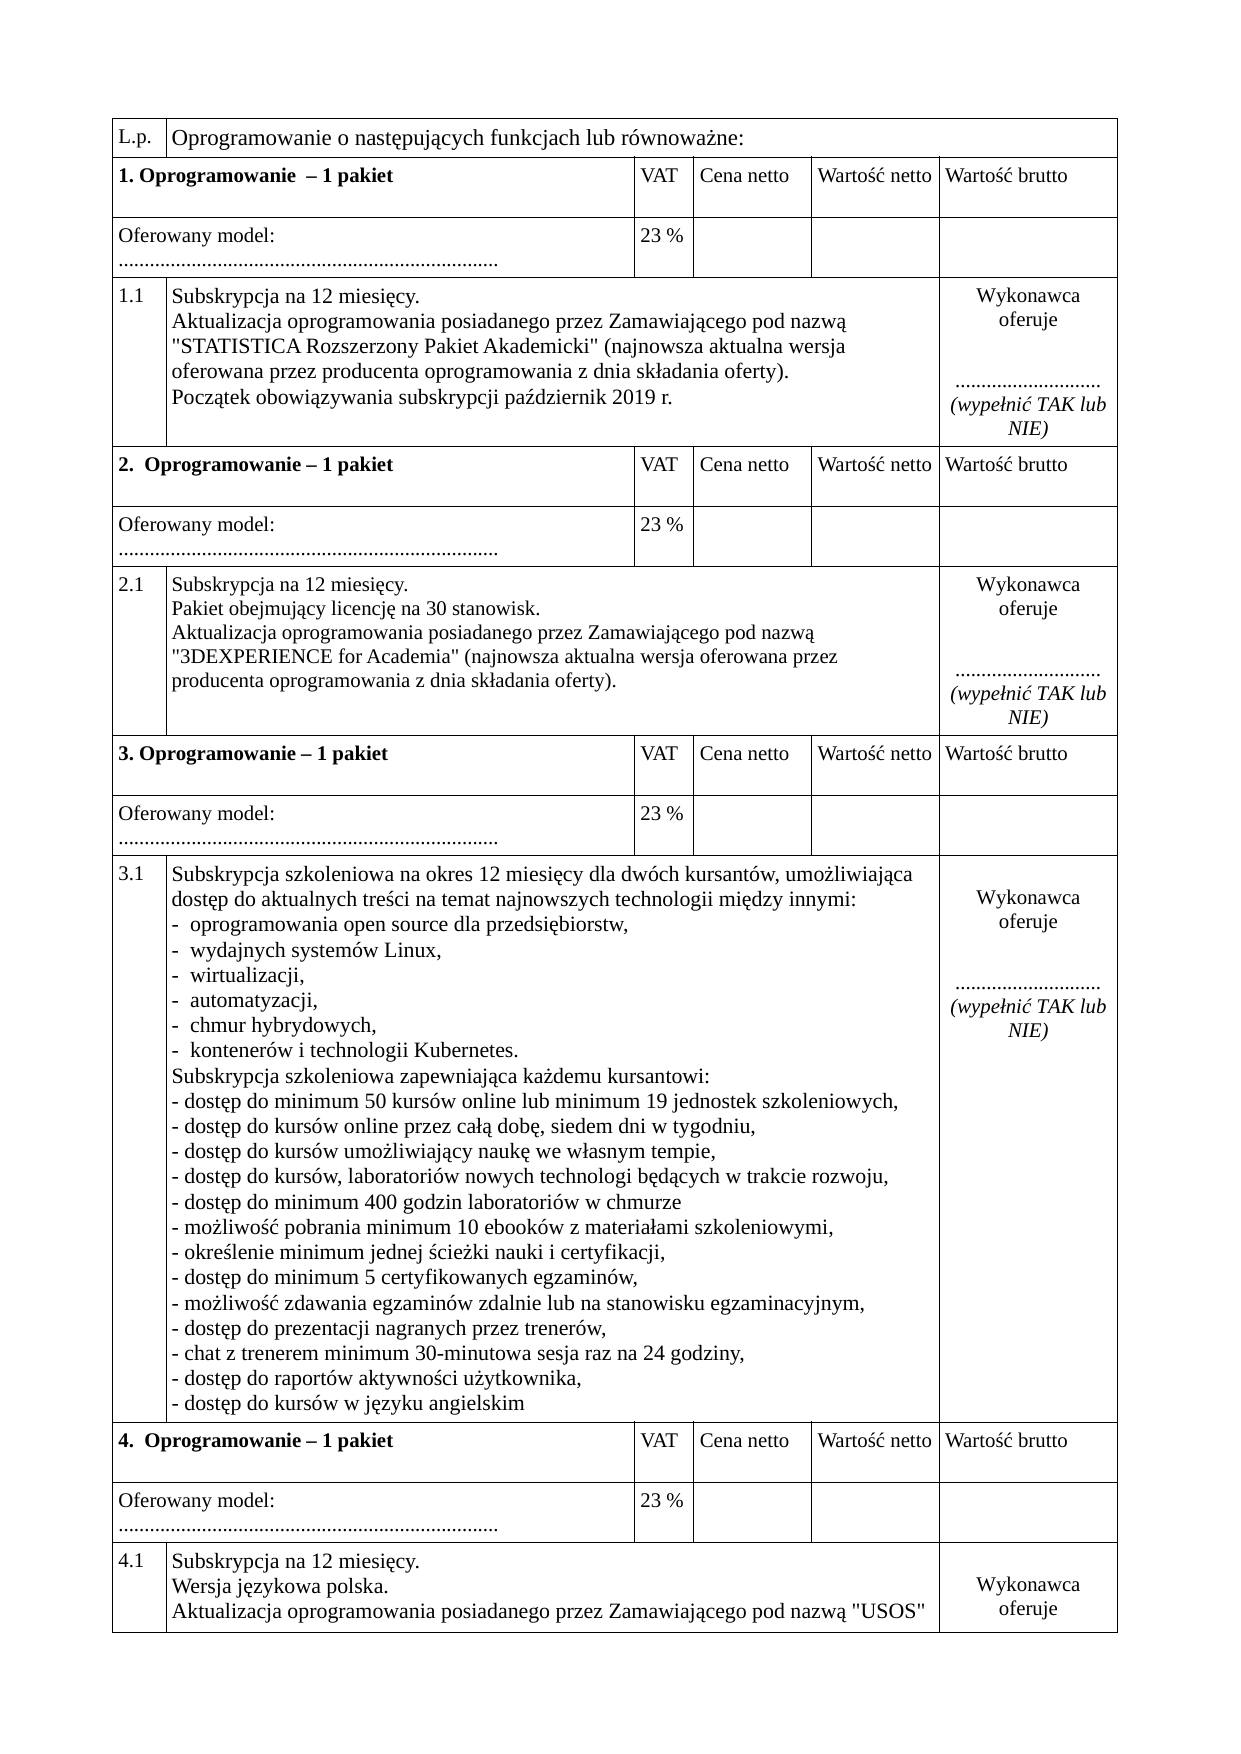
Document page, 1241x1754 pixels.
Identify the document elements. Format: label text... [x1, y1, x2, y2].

table_cell Oferowany model: ......................................................................... [113, 218, 634, 277]
table_cell Cena netto [694, 736, 811, 795]
table_cell [694, 507, 811, 566]
table_cell VAT [635, 447, 693, 506]
table_cell Wartość brutto [940, 447, 1117, 506]
table_cell [812, 796, 939, 855]
table_cell 4.1 [113, 1543, 166, 1632]
table_cell Wykonawca oferuje ............................ (wypełnić TAK lub NIE) [940, 567, 1117, 734]
table_cell [940, 796, 1117, 855]
table_cell [812, 507, 939, 566]
table_cell 23 % [635, 507, 693, 566]
table_cell Wartość netto [812, 447, 939, 506]
table_cell Oferowany model: ......................................................................... [113, 1483, 634, 1542]
table_cell Wartość netto [812, 1423, 939, 1481]
table_cell 1.1 [113, 278, 166, 446]
table_cell Wartość brutto [940, 158, 1117, 217]
table_cell [940, 218, 1117, 277]
table_cell VAT [635, 1423, 693, 1481]
table_cell [940, 1483, 1117, 1542]
table_cell [694, 796, 811, 855]
table_cell Wartość brutto [940, 736, 1117, 795]
table_cell Wartość brutto [940, 1423, 1117, 1481]
table_cell Subskrypcja na 12 miesięcy. Aktualizacja oprogramowania posiadanego przez Zamawiającego pod nazwą "STATISTICA Rozszerzony Pakiet Akademicki" (najnowsza aktualna wersja oferowana przez producenta oprogramowania z dnia składania oferty). Początek obowiązywania subskrypcji październik 2019 r. [167, 278, 939, 446]
table_cell Wartość netto [812, 736, 939, 795]
table_cell 23 % [635, 796, 693, 855]
table_cell Cena netto [694, 158, 811, 217]
table_cell [694, 218, 811, 277]
table_cell 3.1 [113, 856, 166, 1421]
table_cell Cena netto [694, 447, 811, 506]
table_cell 4. Oprogramowanie – 1 pakiet [113, 1423, 634, 1481]
table_cell VAT [635, 158, 693, 217]
table_cell Cena netto [694, 1423, 811, 1481]
table_cell 23 % [635, 218, 693, 277]
table_cell 2. Oprogramowanie – 1 pakiet [113, 447, 634, 506]
table_header L.p. [113, 119, 166, 156]
table_cell VAT [635, 736, 693, 795]
table_header Oprogramowanie o następujących funkcjach lub równoważne: [167, 119, 1117, 156]
table_cell [812, 218, 939, 277]
table_cell Wykonawca oferuje ............................ (wypełnić TAK lub NIE) [940, 278, 1117, 446]
table_cell Subskrypcja szkoleniowa na okres 12 miesięcy dla dwóch kursantów, umożliwiająca dostęp do aktualnych treści na temat najnowszych technologii między innymi: - oprogramowania open source dla przedsiębiorstw, - wydajnych systemów Linux, - wirtualizacji, - automatyzacji, - chmur hybrydowych, - kontenerów i technologii Kubernetes. Subskrypcja szkoleniowa zapewniająca każdemu kursantowi: - dostęp do minimum 50 kursów online lub minimum 19 jednostek szkoleniowych, - dostęp do kursów online przez całą dobę, siedem dni w tygodniu, - dostęp do kursów umożliwiający naukę we własnym tempie, - dostęp do kursów, laboratoriów nowych technologi będących w trakcie rozwoju, - dostęp do minimum 400 godzin laboratoriów w chmurze - możliwość pobrania minimum 10 ebooków z materiałami szkoleniowymi, - określenie minimum jednej ścieżki nauki i certyfikacji, - dostęp do minimum 5 certyfikowanych egzaminów, - możliwość zdawania egzaminów zdalnie lub na stanowisku egzaminacyjnym, - dostęp do prezentacji nagranych przez trenerów, - chat z trenerem minimum 30-minutowa sesja raz na 24 godziny, - dostęp do raportów aktywności użytkownika, - dostęp do kursów w języku angielskim [167, 856, 939, 1421]
table_cell 3. Oprogramowanie – 1 pakiet [113, 736, 634, 795]
table_cell Wykonawca oferuje ............................ (wypełnić TAK lub NIE) [940, 856, 1117, 1421]
table_cell Oferowany model: ......................................................................... [113, 796, 634, 855]
table_cell 23 % [635, 1483, 693, 1542]
table_cell 1. Oprogramowanie – 1 pakiet [113, 158, 634, 217]
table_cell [167, 1543, 939, 1632]
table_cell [940, 1543, 1117, 1632]
table_cell [694, 1483, 811, 1542]
table_cell Subskrypcja na 12 miesięcy. Pakiet obejmujący licencję na 30 stanowisk. Aktualizacja oprogramowania posiadanego przez Zamawiającego pod nazwą "3DEXPERIENCE for Academia" (najnowsza aktualna wersja oferowana przez producenta oprogramowania z dnia składania oferty). [167, 567, 939, 734]
table_cell 2.1 [113, 567, 166, 734]
table_cell [812, 1483, 939, 1542]
table_cell Oferowany model: ......................................................................... [113, 507, 634, 566]
table_cell Wartość netto [812, 158, 939, 217]
table_cell [940, 507, 1117, 566]
